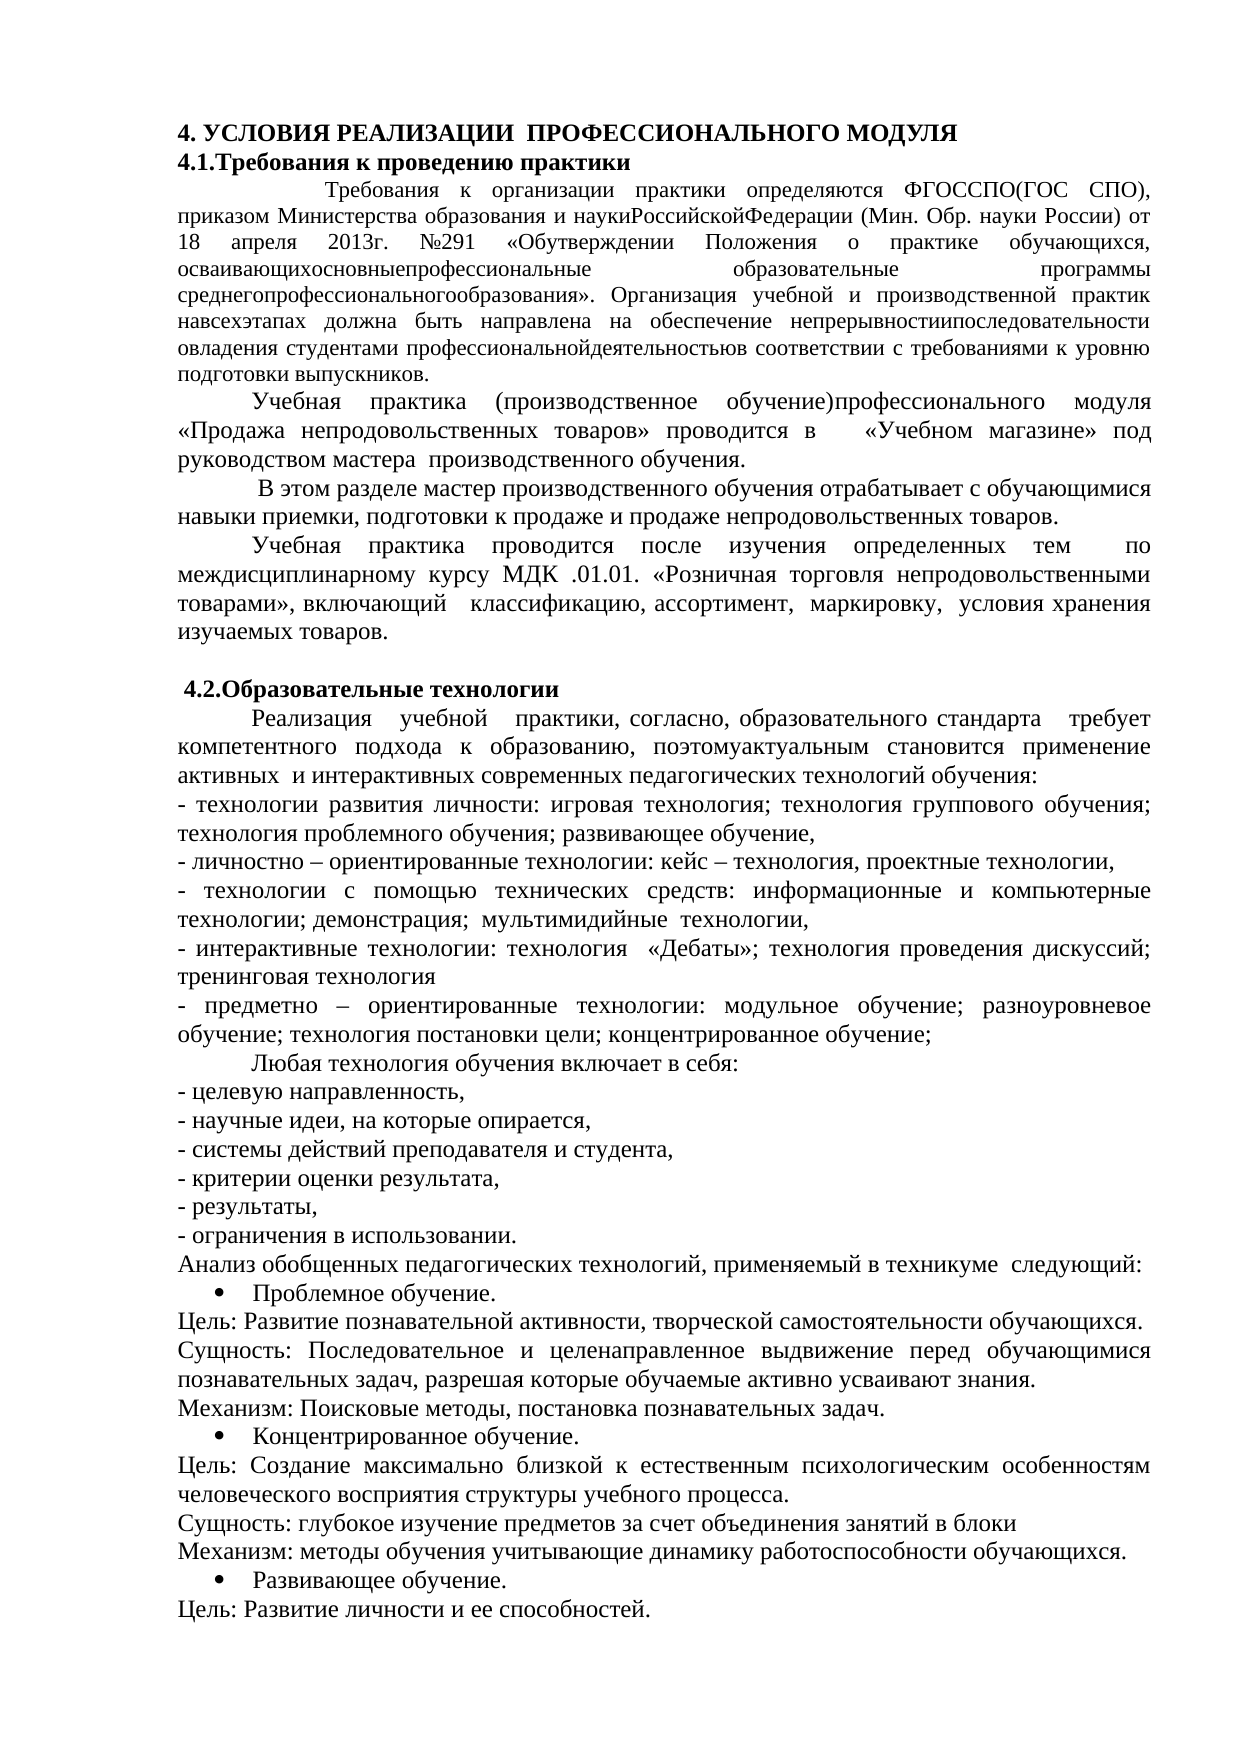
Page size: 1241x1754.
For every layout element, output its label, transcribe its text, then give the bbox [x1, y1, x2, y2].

text Цель: Развитие личности и ее способностей. [177, 1594, 1152, 1623]
text Цель: Развитие познавательной активности, творческой самостоятельности обучающихся. [177, 1306, 1152, 1335]
text - интерактивные технологии: технология «Дебаты»; технология проведения дискуссий; тренинговая технология [177, 933, 1152, 990]
text - критерии оценки результата, [177, 1163, 1152, 1191]
text Механизм: методы обучения учитывающие динамику работоспособности обучающихся. [177, 1536, 1152, 1565]
list Требования к организации практики определяются ФГОССПО(ГОС СПО), приказом Министерства образования и наукиРоссийскойФедерации (Мин. Обр. науки России) от 18 апреля 2013г. №291 «Обутверждении Положения о практике обучающихся, осваивающихосновныепрофессиональные образовательные программы среднегопрофессиональногообразования». Организация учебной и производственной практик навсехэтапах должна быть направлена на обеспечение непрерывностиипоследовательности овладения студентами профессиональнойдеятельностьюв соответствии с требованиями к уровню подготовки выпускников. [177, 176, 1152, 386]
text Учебная практика проводится после изучения определенных тем по междисциплинарному курсу МДК .01.01. «Розничная торговля непродовольственными товарами», включающий классификацию, ассортимент, маркировку, условия хранения изучаемых товаров. [177, 530, 1152, 645]
text - предметно – ориентированные технологии: модульное обучение; разноуровневое обучение; технология постановки цели; концентрированное обучение; [177, 990, 1152, 1048]
text Механизм: Поисковые методы, постановка познавательных задач. [177, 1393, 1152, 1421]
list Проблемное обучение. [215, 1278, 1152, 1306]
text Реализация учебной практики, согласно, образовательного стандарта требует компетентного подхода к образованию, поэтомуактуальным становится применение активных и интерактивных современных педагогических технологий обучения: [177, 703, 1152, 789]
text - ограничения в использовании. [177, 1220, 1152, 1249]
list Концентрированное обучение. [215, 1421, 1152, 1450]
text - научные идеи, на которые опирается, [177, 1105, 1152, 1134]
text - целевую направленность, [177, 1076, 1152, 1105]
text В этом разделе мастер производственного обучения отрабатывает с обучающимися навыки приемки, подготовки к продаже и продаже непродовольственных товаров. [177, 473, 1152, 530]
text Сущность: Последовательное и целенаправленное выдвижение перед обучающимися познавательных задач, разрешая которые обучаемые активно усваивают знания. [177, 1335, 1152, 1393]
text Цель: Создание максимально близкой к естественным психологическим особенностям человеческого восприятия структуры учебного процесса. [177, 1450, 1152, 1508]
text Учебная практика (производственное обучение)профессионального модуля «Продажа непродовольственных товаров» проводится в «Учебном магазине» под руководством мастера производственного обучения. [177, 386, 1152, 473]
text 4.1.Требования к проведению практики [177, 147, 1152, 176]
text 4.2.Образовательные технологии [177, 674, 1152, 703]
text Сущность: глубокое изучение предметов за счет объединения занятий в блоки [177, 1508, 1152, 1536]
text Любая технология обучения включает в себя: [177, 1048, 1152, 1076]
text - результаты, [177, 1191, 1152, 1220]
subtitle 4. условия реализации ПРОФЕССИОНАЛЬНОГО МОДУЛЯ [177, 118, 1152, 147]
text - технологии с помощью технических средств: информационные и компьютерные технологии; демонстрация; мультимидийные технологии, [177, 875, 1152, 933]
text - технологии развития личности: игровая технология; технология группового обучения; технология проблемного обучения; развивающее обучение, [177, 789, 1152, 846]
text - системы действий преподавателя и студента, [177, 1134, 1152, 1163]
list Развивающее обучение. [215, 1565, 1152, 1594]
text Анализ обобщенных педагогических технологий, применяемый в техникуме следующий: [177, 1249, 1152, 1278]
text - личностно – ориентированные технологии: кейс – технология, проектные технологии, [177, 846, 1152, 875]
